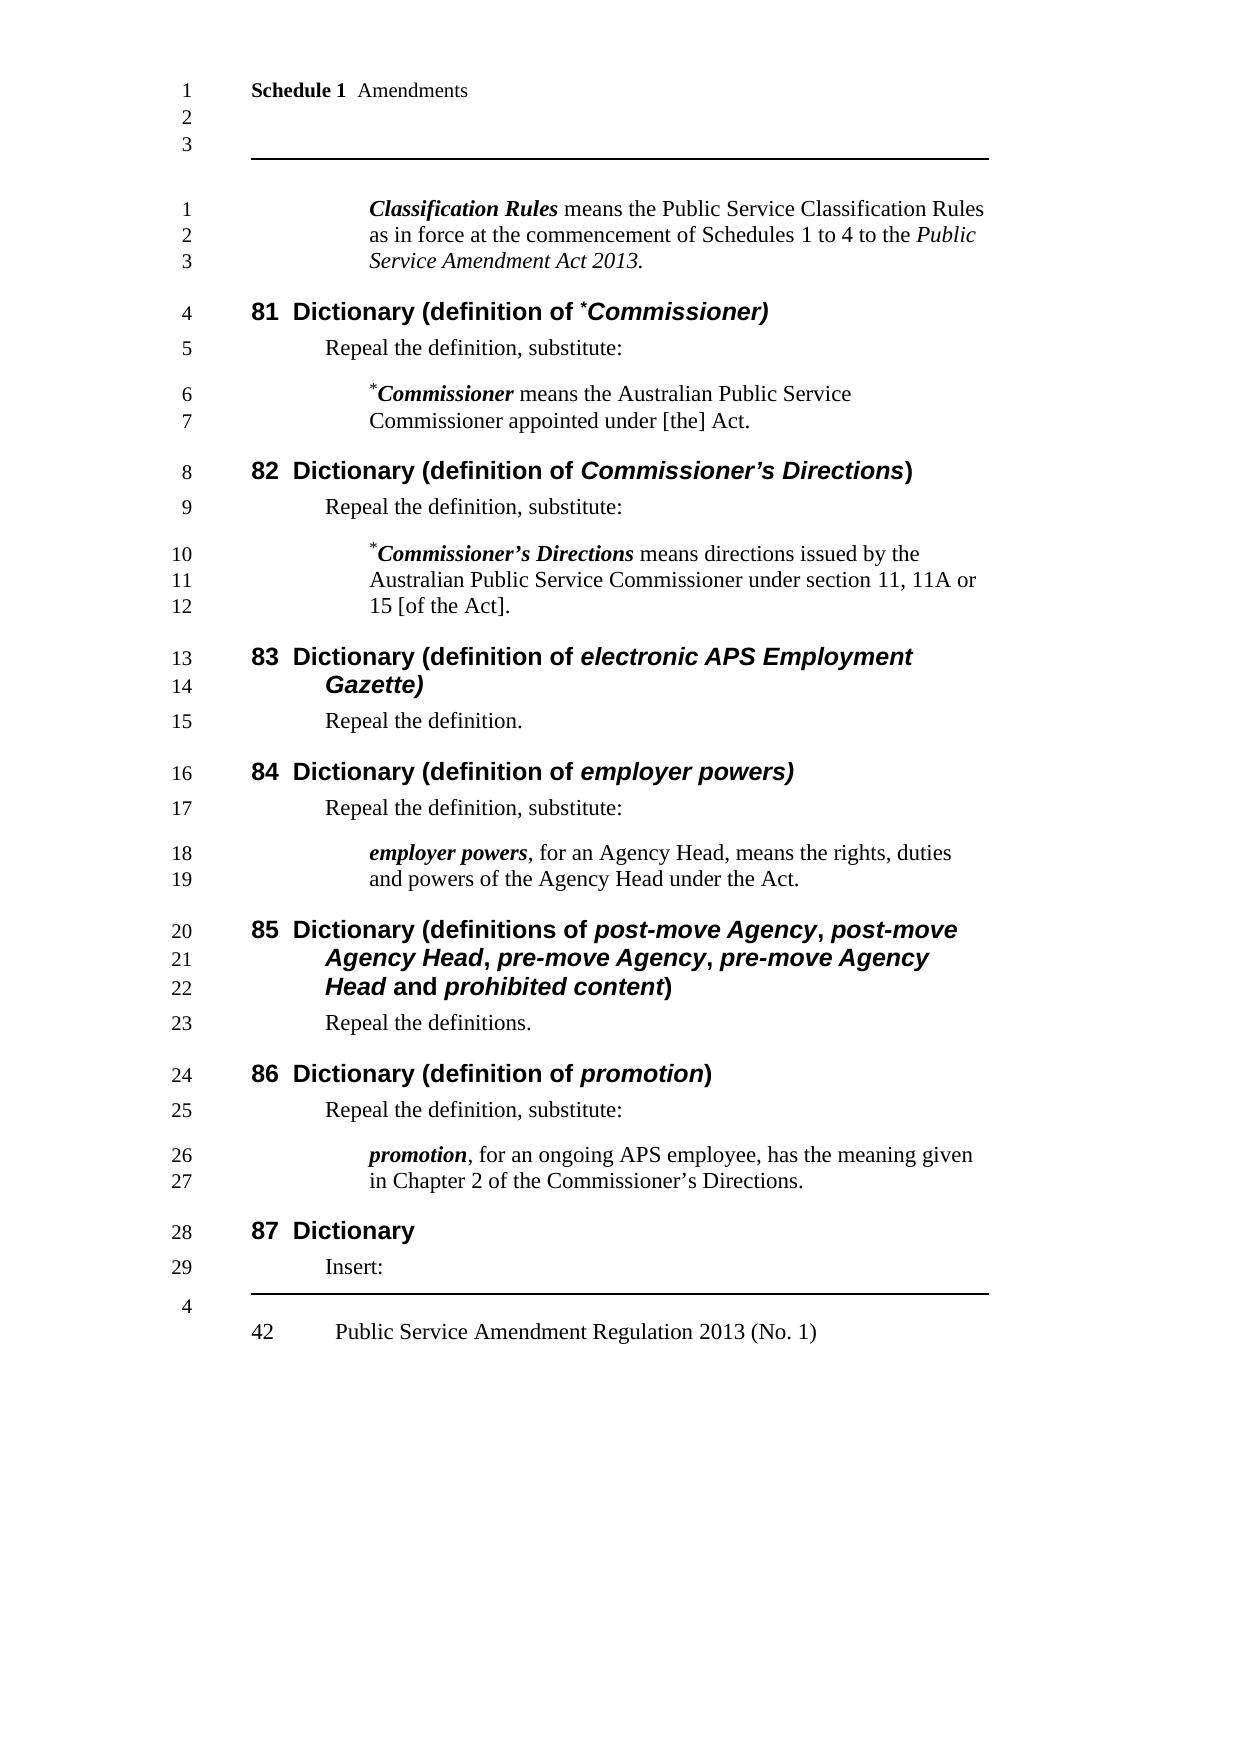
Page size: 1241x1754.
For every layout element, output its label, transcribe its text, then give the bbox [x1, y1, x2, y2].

text 86 Dictionary (definition of promotion) [251, 1058, 989, 1087]
text Classification Rules means the Public Service Classification Rules as in force at the commencement of Schedules 1 to 4 to the Public Service Amendment Act 2013. [369, 195, 989, 274]
text 87 Dictionary [251, 1216, 989, 1245]
text 81 Dictionary (definition of *Commissioner) [251, 297, 989, 326]
text 85 Dictionary (definitions of post-move Agency, post-move Agency Head, pre-move Agency, pre-move Agency Head and prohibited content) [251, 915, 989, 1001]
text employer powers, for an Agency Head, means the rights, duties and powers of the Agency Head under the Act. [369, 839, 989, 892]
text *Commissioner means the Australian Public Service Commissioner appointed under [the] Act. [369, 379, 989, 433]
text 83 Dictionary (definition of electronic APS Employment Gazette) [251, 642, 989, 699]
text Repeal the definitions. [325, 1009, 989, 1036]
text 82 Dictionary (definition of Commissioner’s Directions) [251, 456, 989, 485]
text Insert: [325, 1253, 989, 1280]
text Repeal the definition, substitute: [325, 1096, 989, 1122]
text 84 Dictionary (definition of employer powers) [251, 757, 989, 786]
text Repeal the definition, substitute: [325, 493, 989, 519]
text Repeal the definition, substitute: [325, 794, 989, 820]
text promotion, for an ongoing APS employee, has the meaning given in Chapter 2 of the Commissioner’s Directions. [369, 1141, 989, 1193]
text Repeal the definition, substitute: [325, 334, 989, 360]
text Repeal the definition. [325, 708, 989, 734]
text *Commissioner’s Directions means directions issued by the Australian Public Service Commissioner under section 11, 11A or 15 [of the Act]. [369, 538, 989, 619]
